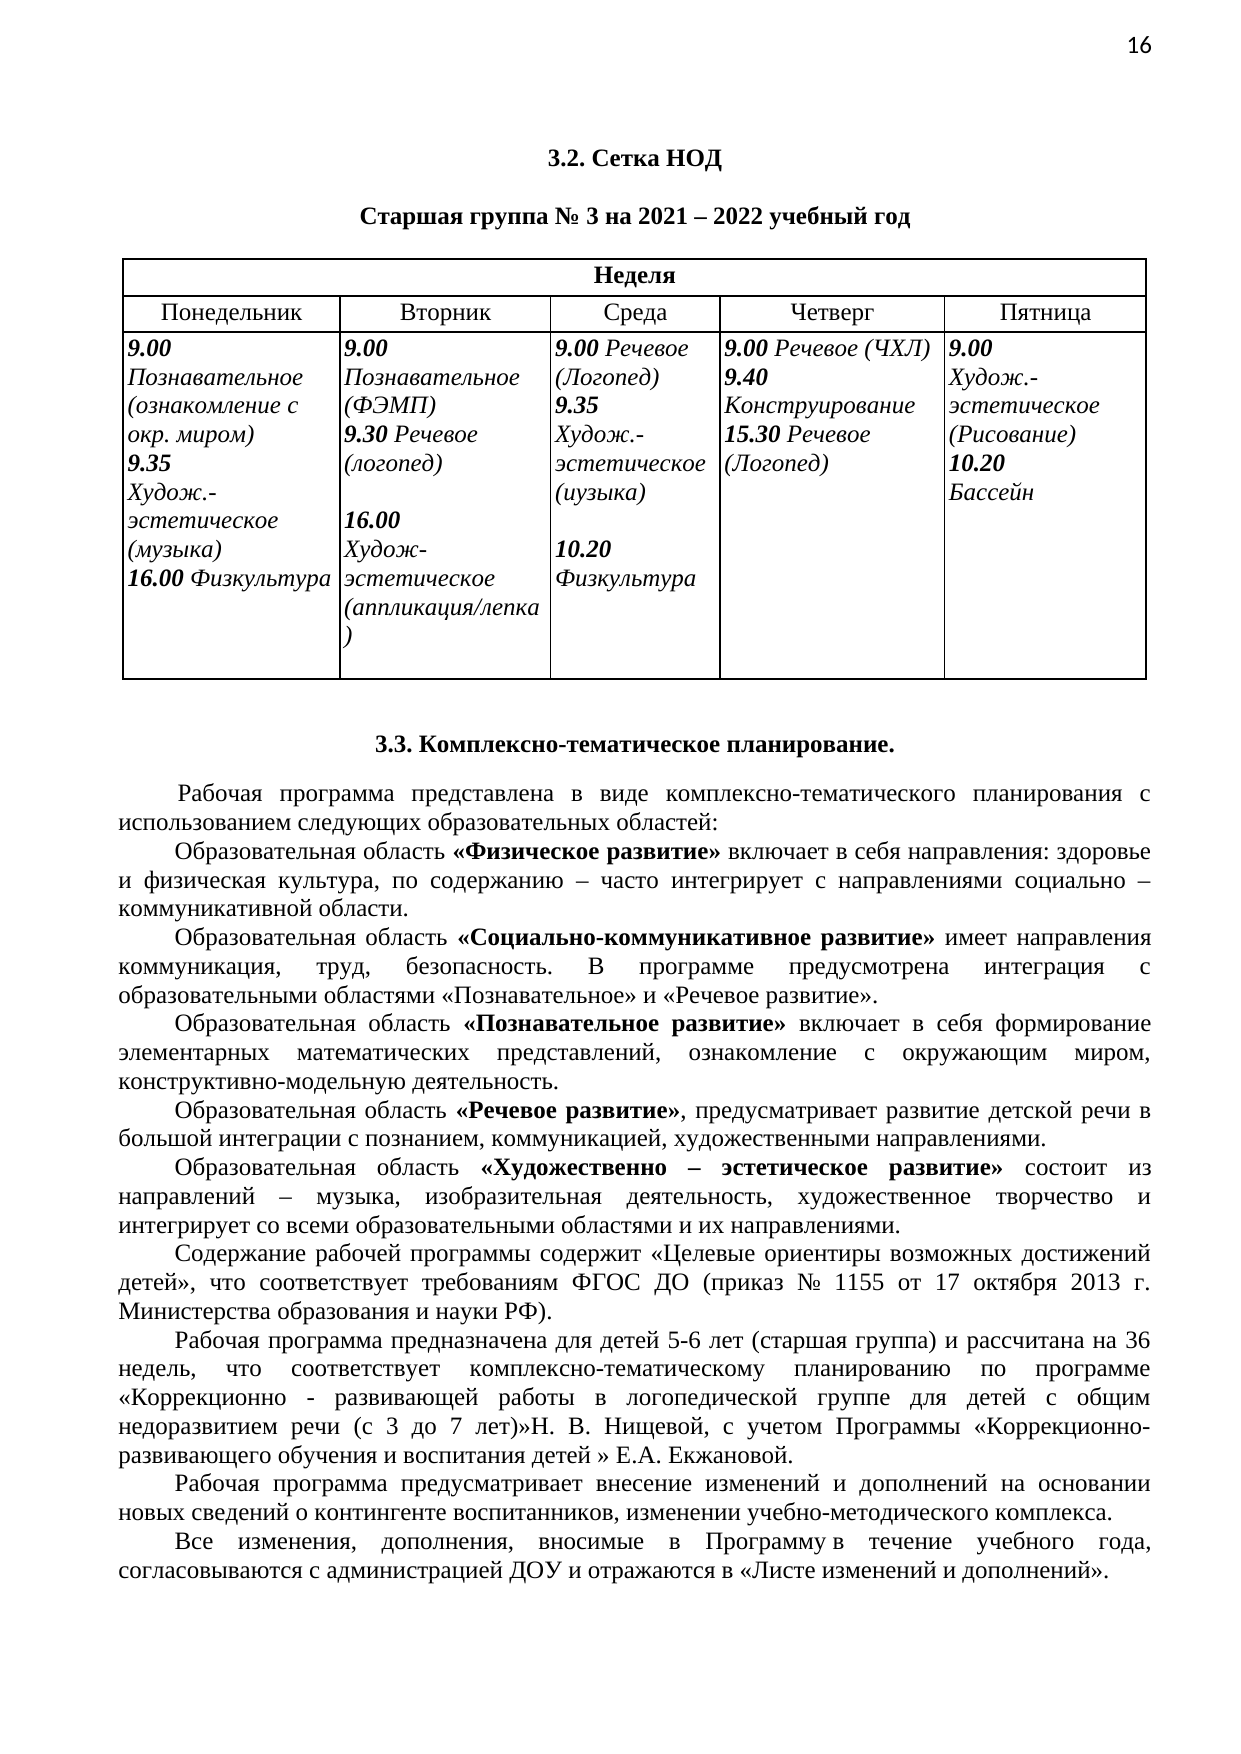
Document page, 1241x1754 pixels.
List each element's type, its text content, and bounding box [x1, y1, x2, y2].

table_cell Четверг [721, 297, 944, 331]
table_cell Вторник [341, 297, 550, 331]
text Рабочая программа предназначена для детей 5-6 лет (старшая группа) и рассчитана на 36 недель, что соответствует комплексно-тематическому планированию по программе «Коррекционно - развивающей работы в логопедической группе для детей с общим недоразвитием речи (с 3 до 7 лет)»Н. В. Нищевой, с учетом Программы «Коррекционно-развивающего обучения и воспитания детей » Е.А. Екжановой. [118, 1325, 1152, 1468]
text 3.3. Комплексно-тематическое планирование. [118, 729, 1152, 758]
text Рабочая программа предусматривает внесение изменений и дополнений на основании новых сведений о контингенте воспитанников, изменении учебно-методического комплекса. [118, 1468, 1152, 1526]
table_cell Среда [551, 297, 719, 331]
text Образовательная область «Художественно – эстетическое развитие» состоит из направлений – музыка, изобразительная деятельность, художественное творчество и интегрирует со всеми образовательными областями и их направлениями. [118, 1152, 1152, 1238]
table_cell 9.00 Речевое (ЧХЛ) 9.40 Конструирование 15.30 Речевое (Логопед) [721, 333, 944, 678]
text Образовательная область «Речевое развитие», предусматривает развитие детской речи в большой интеграции с познанием, коммуникацией, художественными направлениями. [118, 1095, 1152, 1152]
text Образовательная область «Социально-коммуникативное развитие» имеет направления коммуникация, труд, безопасность. В программе предусмотрена интеграция с образовательными областями «Познавательное» и «Речевое развитие». [118, 922, 1152, 1008]
text Содержание рабочей программы содержит «Целевые ориентиры возможных достижений детей», что соответствует требованиям ФГОС ДО (приказ № 1155 от 17 октября 2013 г. Министерства образования и науки РФ). [118, 1238, 1152, 1325]
table_header Неделя [124, 260, 1145, 295]
text Рабочая программа представлена в виде комплексно-тематического планирования с использованием следующих образовательных областей: [118, 778, 1152, 836]
table_cell 9.00 Познавательное (ФЭМП) 9.30 Речевое (логопед) 16.00 Худож- эстетическое (аппликация/лепка) [341, 333, 550, 678]
table_cell 9.00 Речевое (Логопед) 9.35 Худож.- эстетическое (иузыка) 10.20 Физкультура [551, 333, 719, 678]
table_cell Пятница [945, 297, 1145, 331]
text 3.2. Сетка НОД [118, 143, 1152, 172]
table_cell 9.00 Худож.- эстетическое (Рисование) 10.20 Бассейн [945, 333, 1145, 678]
text Все изменения, дополнения, вносимые в Программу в течение учебного года, согласовываются с администрацией ДОУ и отражаются в «Листе изменений и дополнений». [118, 1526, 1152, 1583]
table_cell 9.00 Познавательное (ознакомление с окр. миром) 9.35 Худож.-эстетическое (музыка) 16.00 Физкультура [124, 333, 339, 678]
text Образовательная область «Физическое развитие» включает в себя направления: здоровье и физическая культура, по содержанию – часто интегрирует с направлениями социально – коммуникативной области. [118, 836, 1152, 922]
text Образовательная область «Познавательное развитие» включает в себя формирование элементарных математических представлений, ознакомление с окружающим миром, конструктивно-модельную деятельность. [118, 1008, 1152, 1095]
text Старшая группа № 3 на 2021 – 2022 учебный год [118, 201, 1152, 229]
table_cell Понедельник [124, 297, 339, 331]
